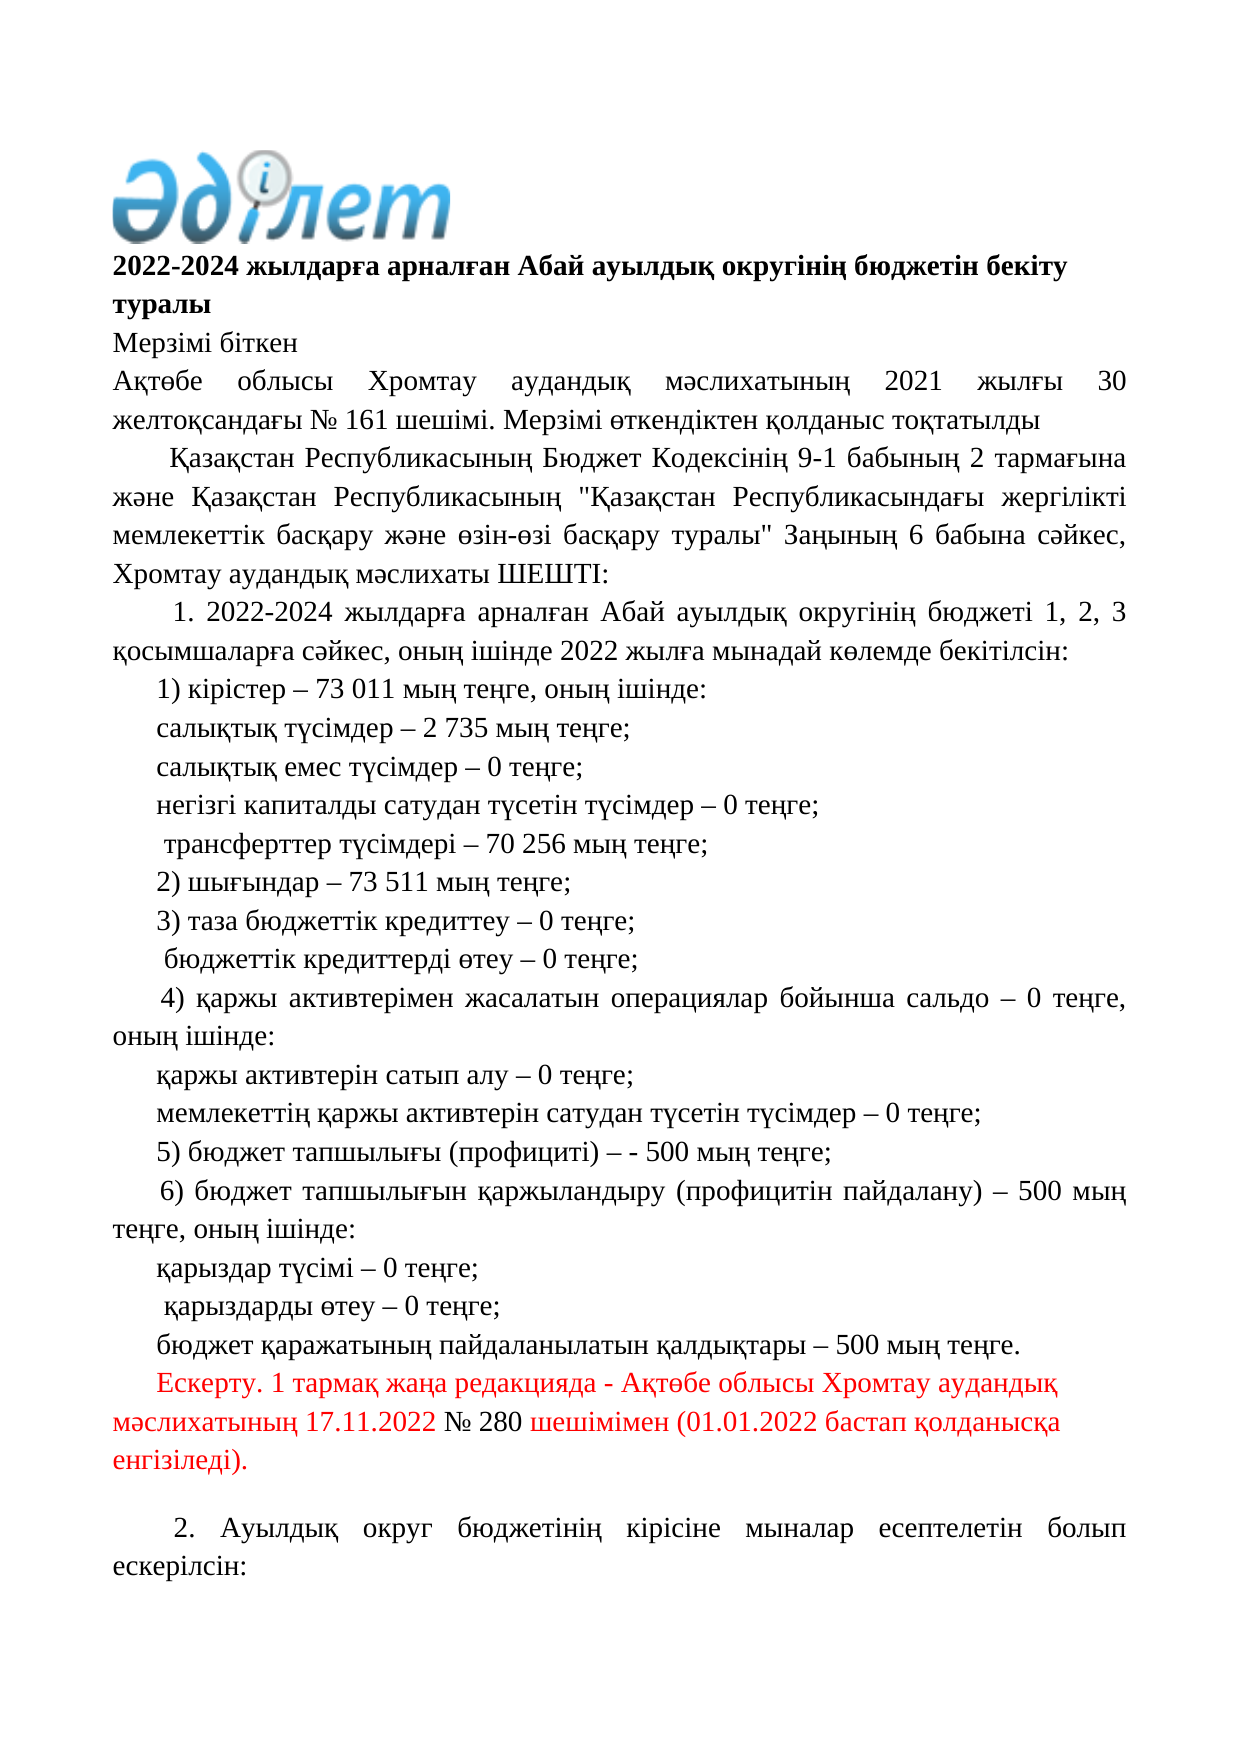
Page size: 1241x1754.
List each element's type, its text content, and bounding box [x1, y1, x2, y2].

text 1) кірістер – 73 011 мың теңге, оның ішінде: [112, 672, 1128, 705]
text 2. Ауылдық округ бюджетінің кірісіне мыналар есептелетін болып ескерілсін: [112, 1510, 1128, 1582]
text Мерзімі біткен [112, 325, 1128, 358]
text Қазақстан Республикасының Бюджет Кодексінің 9-1 бабының 2 тармағына және Қазақстан Республикасының "Қазақстан Республикасындағы жергілікті мемлекеттік басқару және өзін-өзі басқару туралы" Заңының 6 бабына сәйкес, Хромтау аудандық мәслихаты ШЕШТІ: [112, 440, 1128, 589]
text қарыздар түсімі – 0 теңге; [112, 1250, 1128, 1283]
text Ескерту. 1 тармақ жаңа редакцияда - Ақтөбе облысы Хромтау аудандық мәслихатының 17.11.2022 № 280 шешімімен (01.01.2022 бастап қолданысқа енгізіледі). [112, 1365, 1128, 1506]
text бюджет қаражатының пайдаланылатын қалдықтары – 500 мың теңге. [112, 1327, 1128, 1360]
text 1. 2022-2024 жылдарға арналған Абай ауылдық округінің бюджеті 1, 2, 3 қосымшаларға сәйкес, оның ішінде 2022 жылға мынадай көлемде бекітілсін: [112, 594, 1128, 667]
text 3) таза бюджеттік кредиттеу – 0 теңге; [112, 903, 1128, 936]
text салықтық түсімдер – 2 735 мың теңге; [112, 710, 1128, 744]
text қаржы активтерiн сатып алу – 0 теңге; [112, 1057, 1128, 1091]
text 6) бюджет тапшылығын қаржыландыру (профицитін пайдалану) – 500 мың теңге, оның ішінде: [112, 1173, 1128, 1245]
text мемлекеттің қаржы активтерін сатудан түсетін түсімдер – 0 теңге; [112, 1096, 1128, 1129]
text 2022-2024 жылдарға арналған Абай ауылдық округінің бюджетін бекіту туралы [112, 248, 1128, 320]
text қарыздарды өтеу – 0 теңге; [112, 1288, 1128, 1322]
text 5) бюджет тапшылығы (профициті) – - 500 мың теңге; [112, 1134, 1128, 1168]
text 2) шығындар – 73 511 мың теңге; [112, 864, 1128, 898]
text Ақтөбе облысы Хромтау аудандық мәслихатының 2021 жылғы 30 желтоқсандағы № 161 шешімі. Мерзімі өткендіктен қолданыс тоқтатылды [112, 363, 1128, 435]
picture [112, 150, 451, 244]
text 4) қаржы активтерiмен жасалатын операциялар бойынша сальдо – 0 теңге, оның ішінде: [112, 980, 1128, 1052]
text салықтық емес түсімдер – 0 теңге; [112, 749, 1128, 782]
text негізгі капиталды сатудан түсетін түсімдер – 0 теңге; [112, 787, 1128, 821]
text трансферттер түсімдері – 70 256 мың теңге; [112, 826, 1128, 859]
text бюджеттік кредиттерді өтеу – 0 теңге; [112, 941, 1128, 975]
